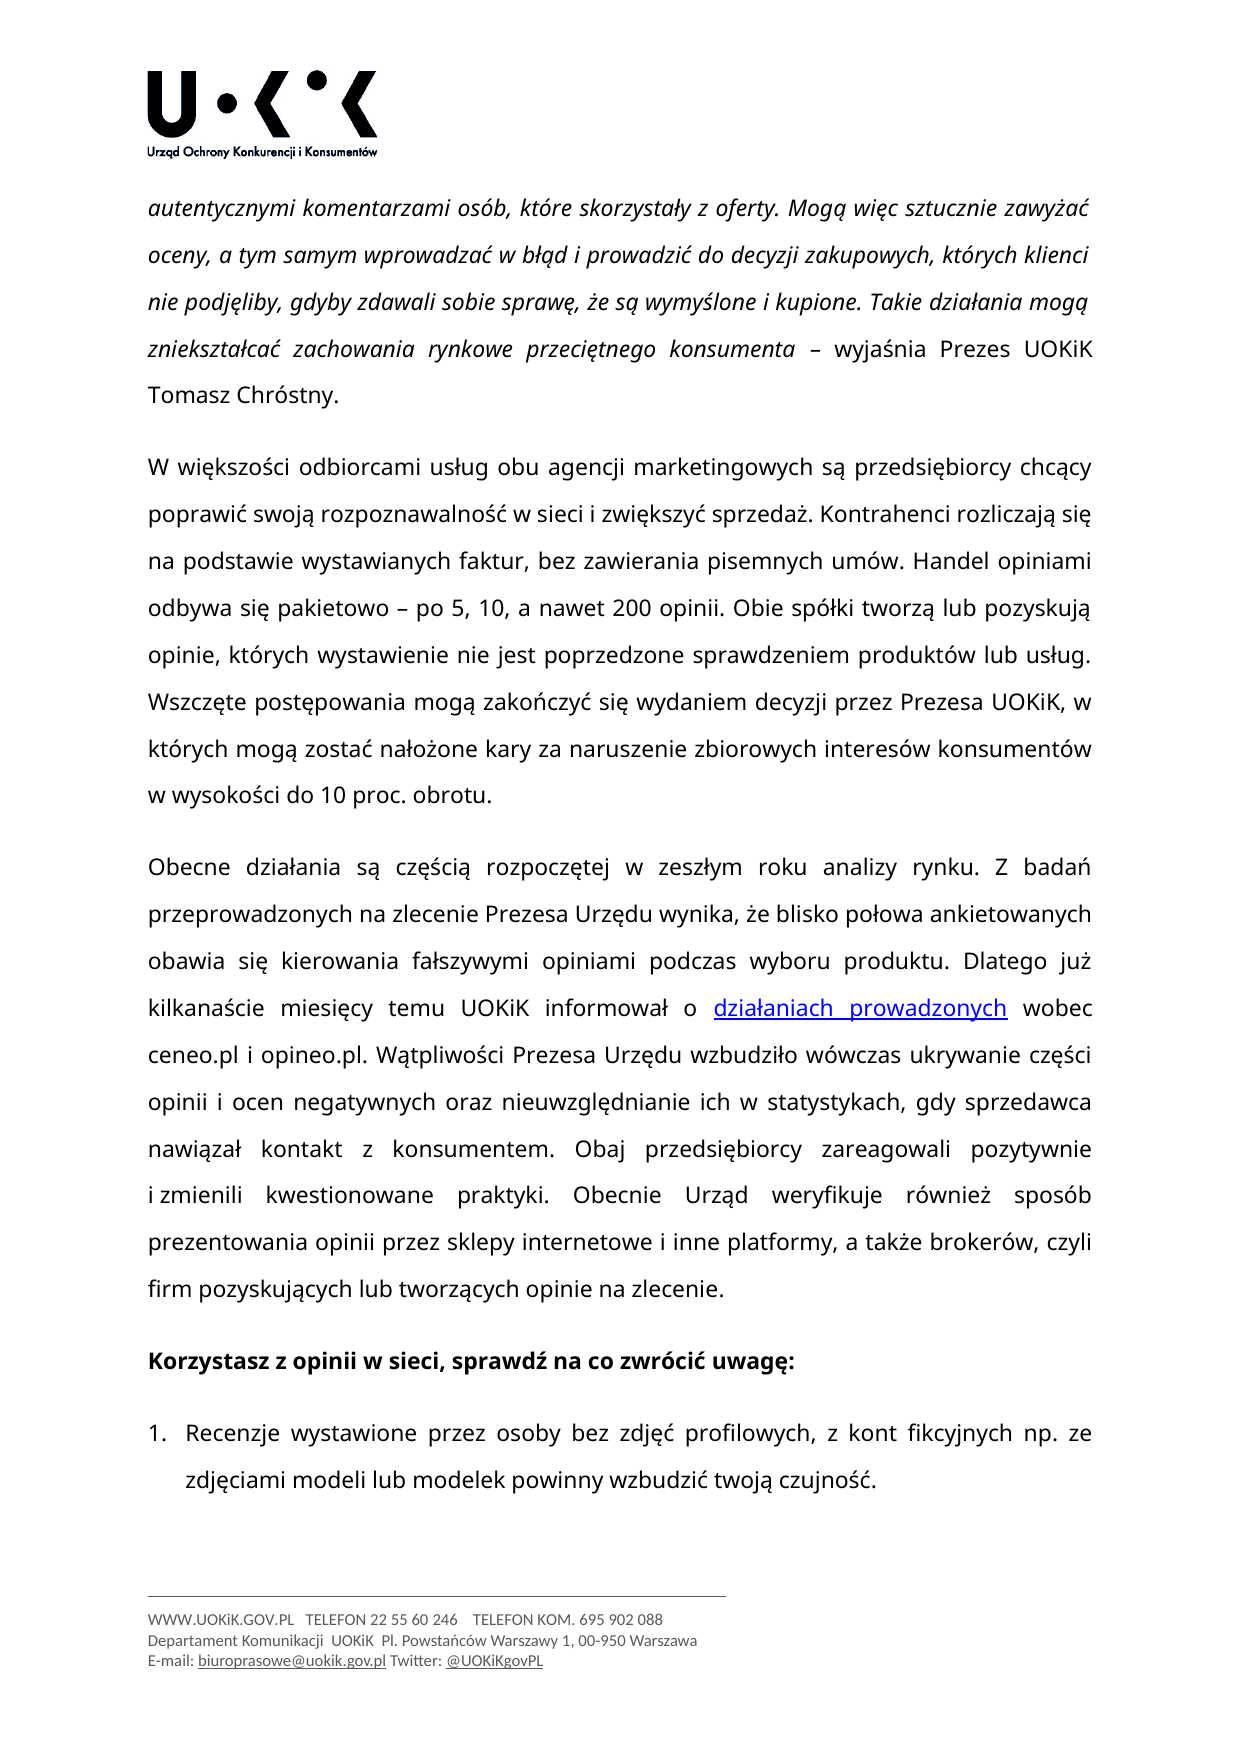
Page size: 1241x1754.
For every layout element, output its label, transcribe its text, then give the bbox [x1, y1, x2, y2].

text Korzystasz z opinii w sieci, sprawdź na co zwrócić uwagę: [148, 1345, 1093, 1376]
text W większości odbiorcami usług obu agencji marketingowych są przedsiębiorcy chcący poprawić swoją rozpoznawalność w sieci i zwiększyć sprzedaż. Kontrahenci rozliczają się na podstawie wystawianych faktur, bez zawierania pisemnych umów. Handel opiniami odbywa się pakietowo – po 5, 10, a nawet 200 opinii. Obie spółki tworzą lub pozyskują opinie, których wystawienie nie jest poprzedzone sprawdzeniem produktów lub usług. Wszczęte postępowania mogą zakończyć się wydaniem decyzji przez Prezesa UOKiK, w których mogą zostać nałożone kary za naruszenie zbiorowych interesów konsumentów w wysokości do 10 proc. obrotu. [148, 451, 1093, 811]
text Obecne działania są częścią rozpoczętej w zeszłym roku analizy rynku. Z badań przeprowadzonych na zlecenie Prezesa Urzędu wynika, że blisko połowa ankietowanych obawia się kierowania fałszywymi opiniami podczas wyboru produktu. Dlatego już kilkanaście miesięcy temu UOKiK informował o działaniach prowadzonych wobec ceneo.pl i opineo.pl. Wątpliwości Prezesa Urzędu wzbudziło wówczas ukrywanie części opinii i ocen negatywnych oraz nieuwzględnianie ich w statystykach, gdy sprzedawca nawiązał kontakt z konsumentem. Obaj przedsiębiorcy zareagowali pozytywnie i zmienili kwestionowane praktyki. Obecnie Urząd weryfikuje również sposób prezentowania opinii przez sklepy internetowe i inne platformy, a także brokerów, czyli firm pozyskujących lub tworzących opinie na zlecenie. [148, 851, 1093, 1304]
list Recenzje wystawione przez osoby bez zdjęć profilowych, z kont fikcyjnych np. ze zdjęciami modeli lub modelek powinny wzbudzić twoją czujność. [148, 1417, 1093, 1495]
picture [147, 70, 378, 160]
